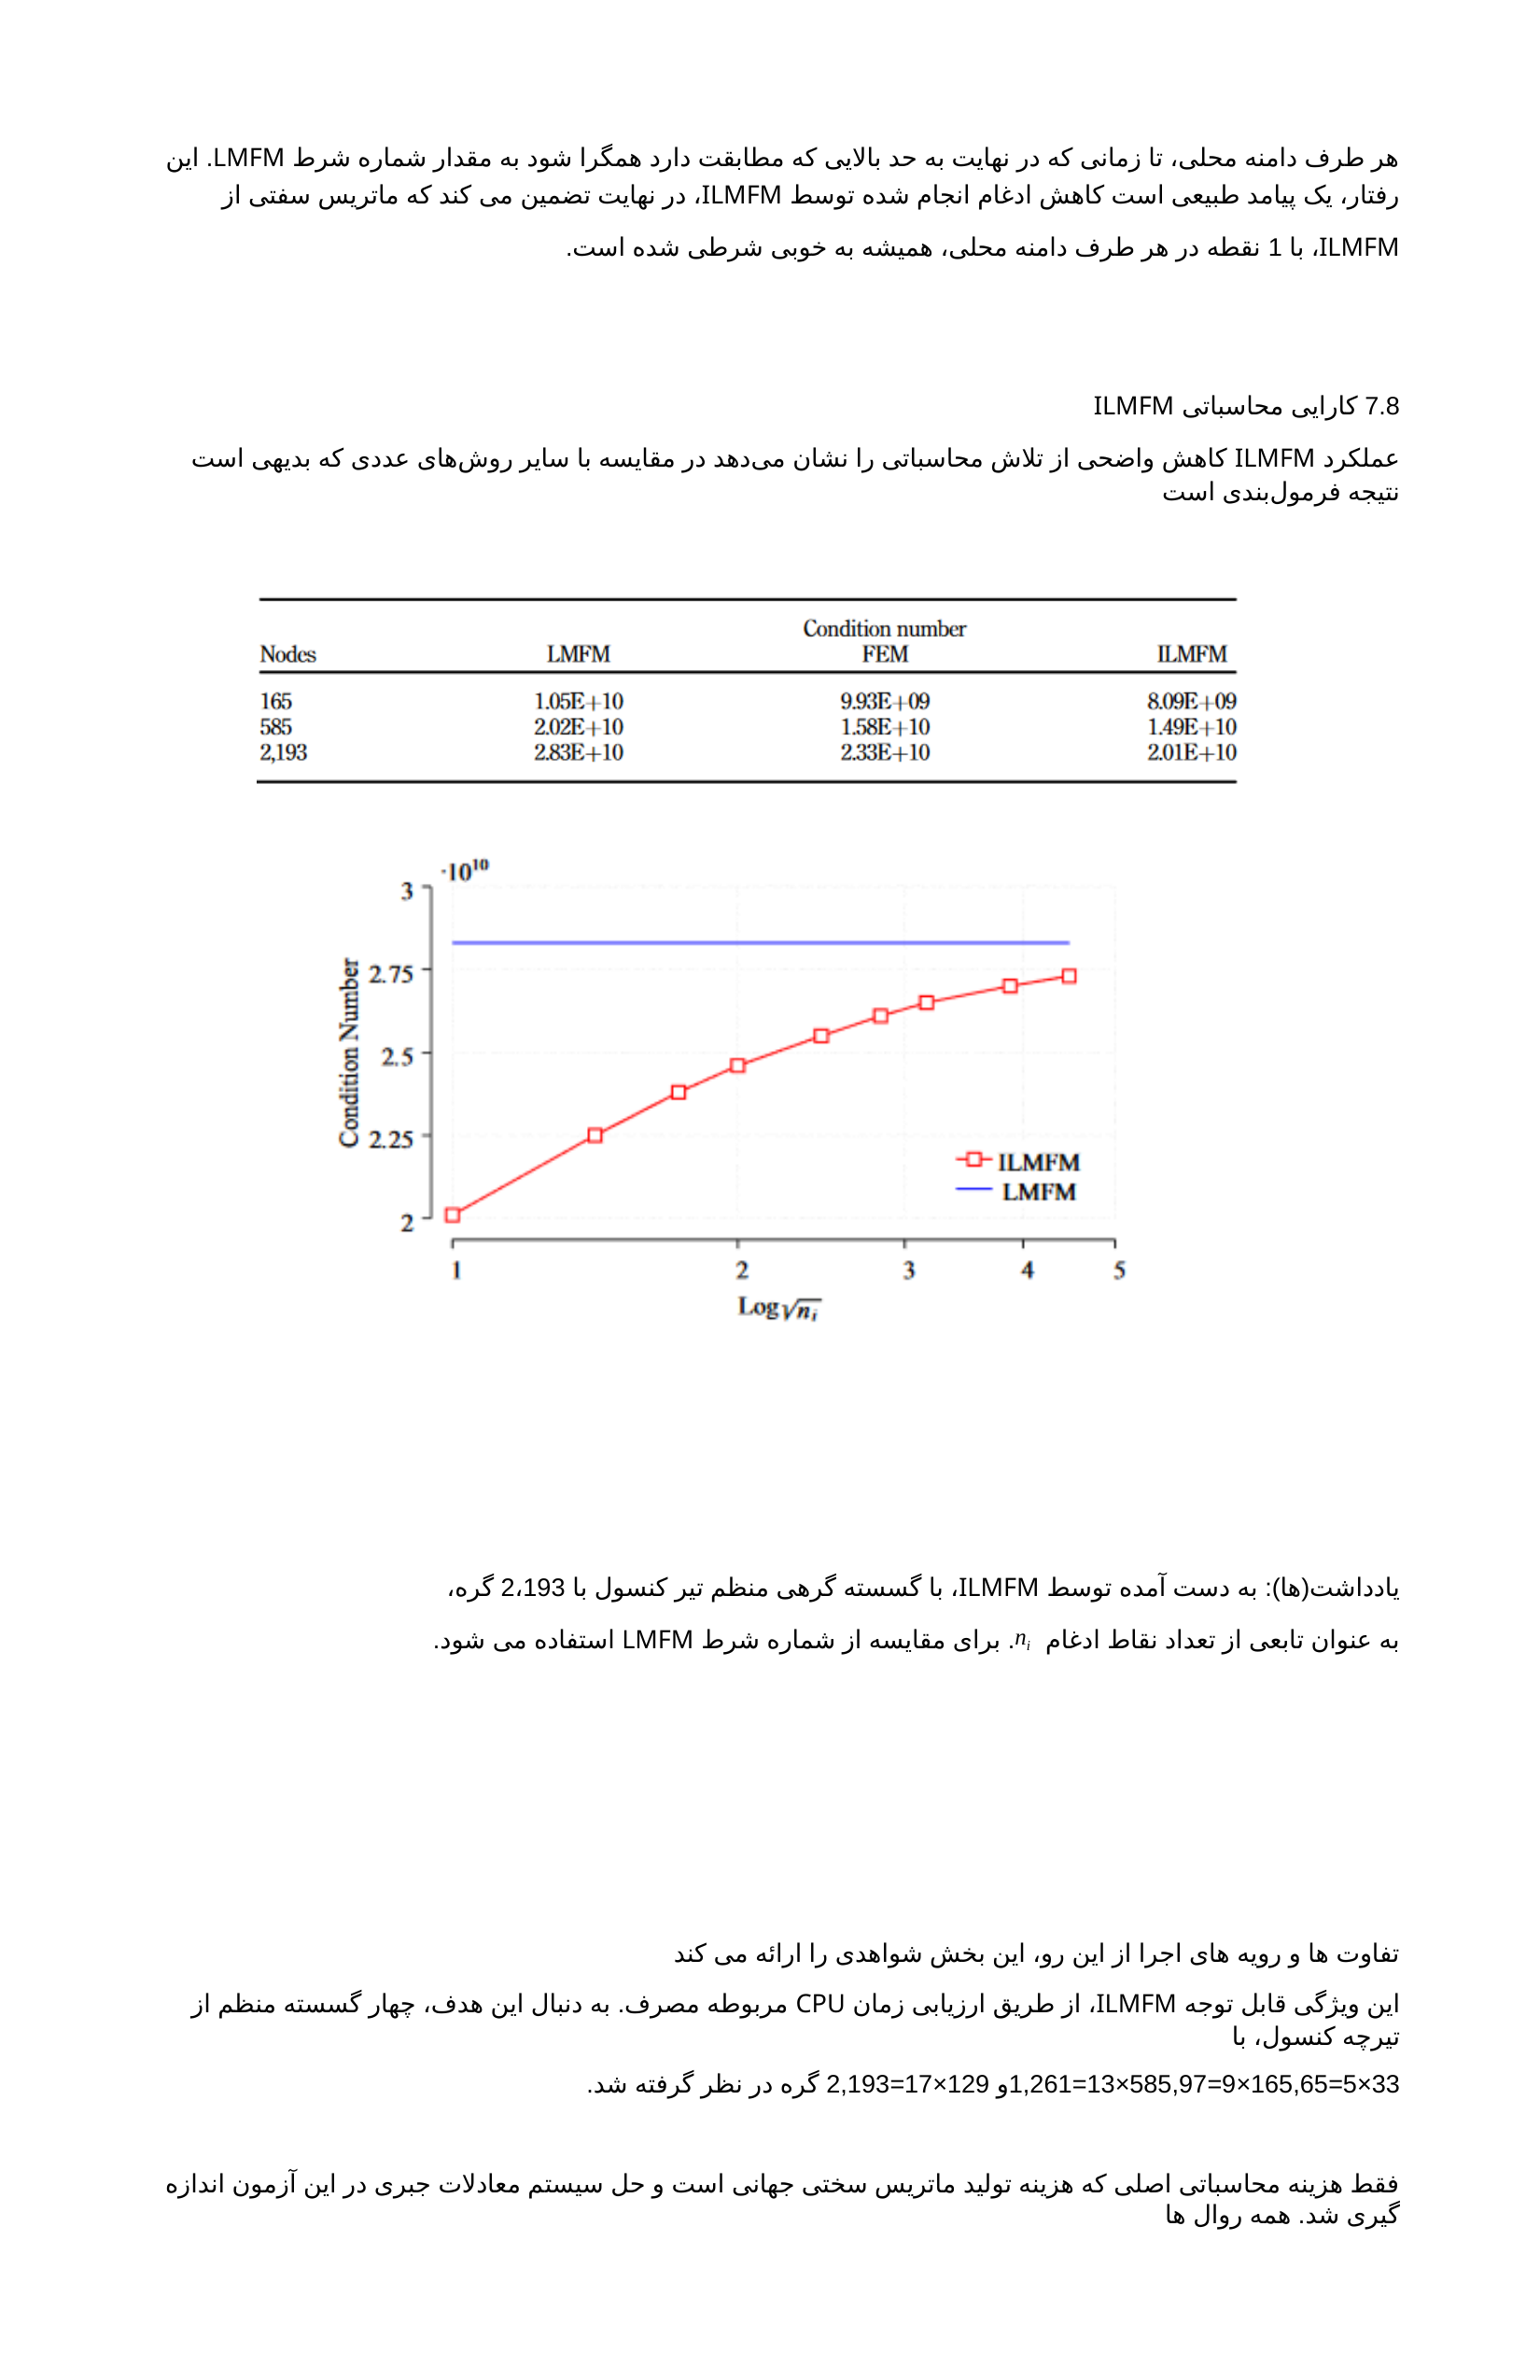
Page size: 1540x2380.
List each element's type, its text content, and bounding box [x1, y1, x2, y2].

text فقط هزینه محاسباتی اصلی که هزینه تولید ماتریس سختی جهانی است و حل سیستم معادلات جبری در این آزمون اندازه گیری شد. همه روال ها [140, 2169, 1400, 2230]
text 7.8 کارایی محاسباتی ILMFM [140, 387, 1400, 422]
text 33×5=165,65×9=585,97×13=1,261و 129×17=2,193 گره در نظر گرفته شد. [140, 2069, 1400, 2098]
text یادداشت(ها): به دست آمده توسط ILMFM، با گسسته گرهی منظم تیر کنسول با 2،193 گره، [140, 1569, 1400, 1603]
text عملکرد ILMFM کاهش واضحی از تلاش محاسباتی را نشان می‌دهد در مقایسه با سایر روش‌های عددی که بدیهی است نتیجه فرمول‌بندی است [140, 441, 1400, 506]
text تفاوت ها و رویه های اجرا از این رو، این بخش شواهدی را ارائه می کند [140, 1939, 1400, 1967]
text این ویژگی قابل توجه ILMFM، از طریق ارزیابی زمان CPU مربوطه مصرف. به دنبال این هدف، چهار گسسته منظم از تیرچه کنسول، با [140, 1985, 1400, 2051]
text به عنوان تابعی از تعداد نقاط ادغام . برای مقایسه از شماره شرط LMFM استفاده می شود. [140, 1622, 1400, 1657]
text ILMFM، با 1 نقطه در هر طرف دامنه محلی، همیشه به خوبی شرطی شده است. [140, 230, 1400, 264]
picture [257, 589, 1296, 1326]
text هر طرف دامنه محلی، تا زمانی که در نهایت به حد بالایی که مطابقت دارد همگرا شود به مقدار شماره شرط LMFM. این رفتار، یک پیامد طبیعی است کاهش ادغام انجام شده توسط ILMFM، در نهایت تضمین می کند که ماتریس سفتی از [140, 140, 1400, 211]
